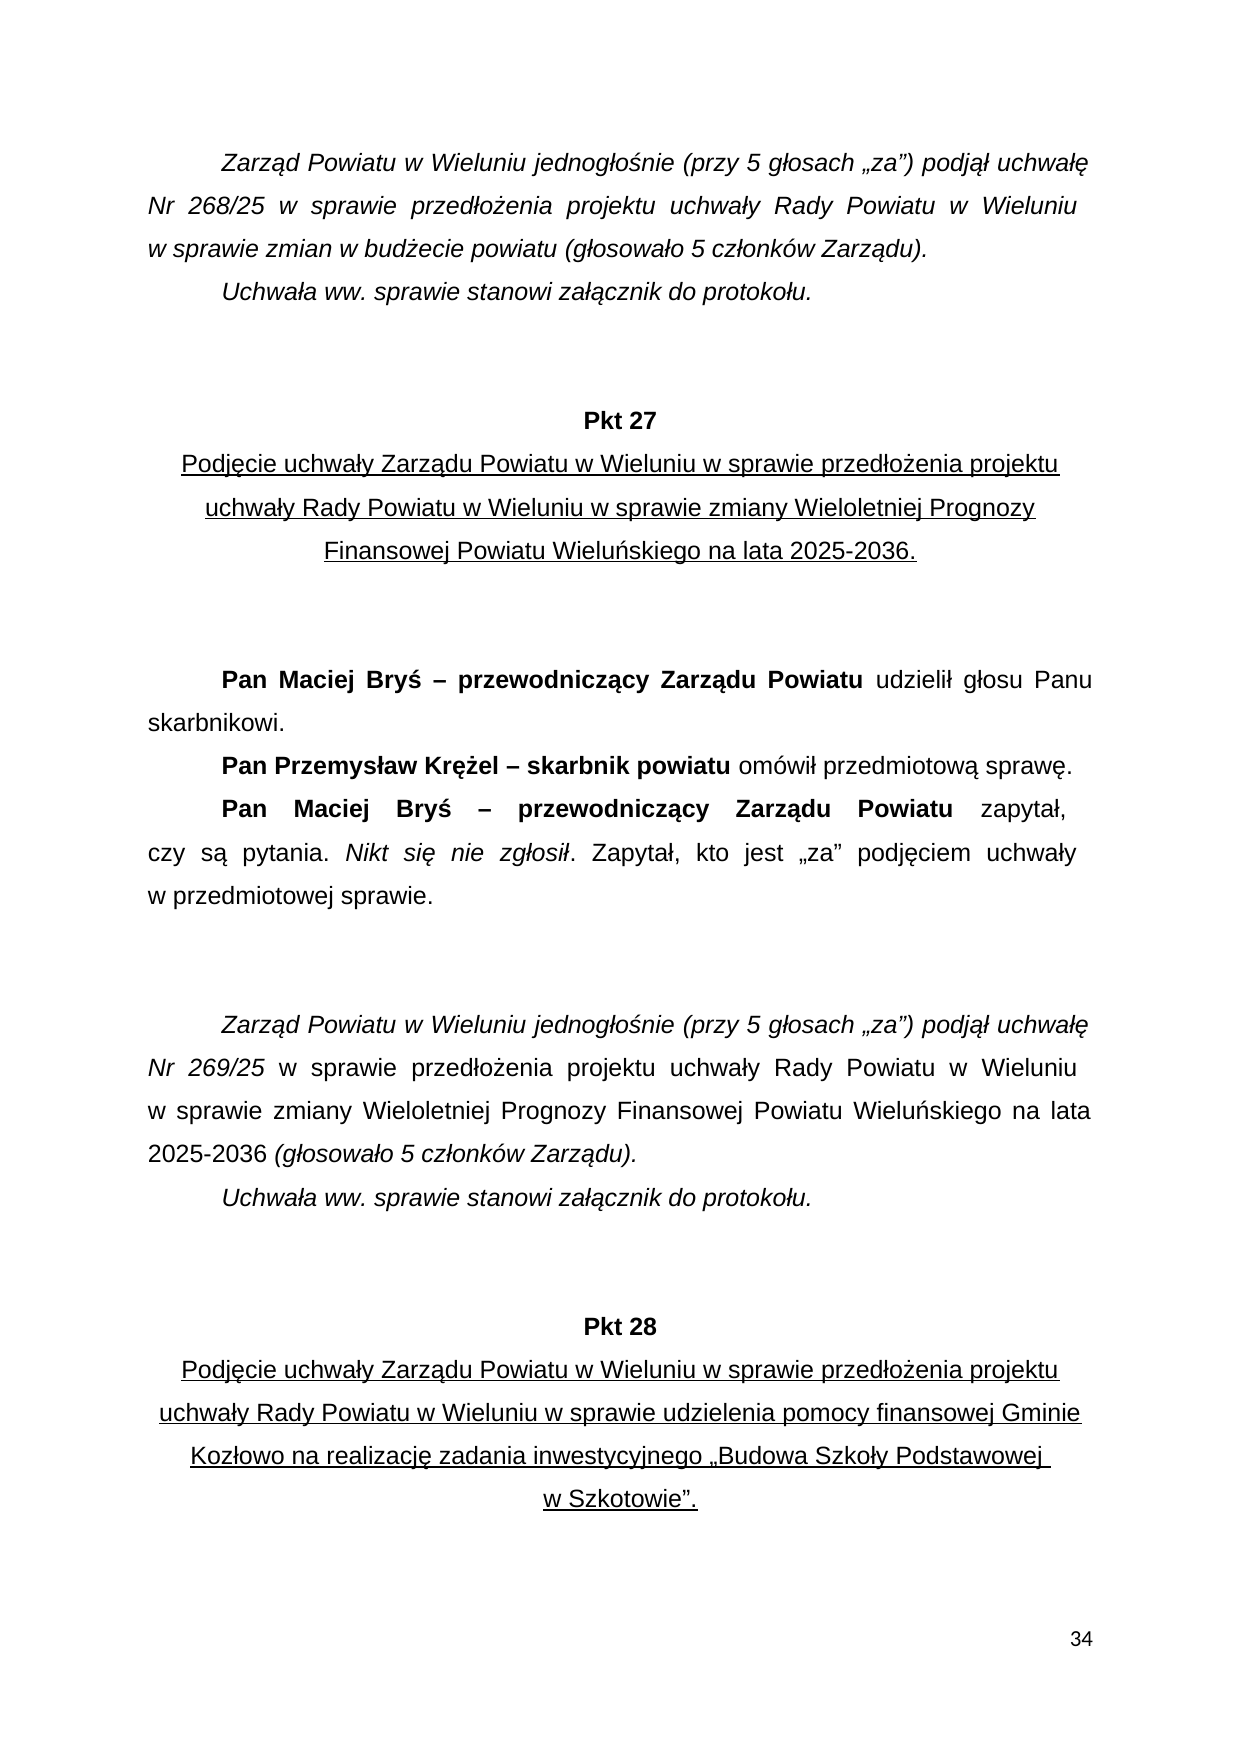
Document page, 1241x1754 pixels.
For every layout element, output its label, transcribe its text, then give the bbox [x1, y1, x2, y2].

text Pan Maciej Bryś – przewodniczący Zarządu Powiatu udzielił głosu Panu skarbnikowi. [148, 665, 1093, 737]
text Uchwała ww. sprawie stanowi załącznik do protokołu. [148, 277, 1093, 306]
text Pan Maciej Bryś – przewodniczący Zarządu Powiatu zapytał, czy są pytania. Nikt się nie zgłosił. Zapytał, kto jest „za” podjęciem uchwały w przedmiotowej sprawie. [148, 794, 1093, 909]
text Podjęcie uchwały Zarządu Powiatu w Wieluniu w sprawie przedłożenia projektu uchwały Rady Powiatu w Wieluniu w sprawie udzielenia pomocy finansowej Gminie Kozłowo na realizację zadania inwestycyjnego „Budowa Szkoły Podstawowej w Szkotowie”. [148, 1355, 1093, 1513]
text Zarząd Powiatu w Wieluniu jednogłośnie (przy 5 głosach „za”) podjął uchwałę Nr 268/25 w sprawie przedłożenia projektu uchwały Rady Powiatu w Wieluniu w sprawie zmian w budżecie powiatu (głosowało 5 członków Zarządu). [148, 148, 1093, 263]
text Podjęcie uchwały Zarządu Powiatu w Wieluniu w sprawie przedłożenia projektu uchwały Rady Powiatu w Wieluniu w sprawie zmiany Wieloletniej Prognozy Finansowej Powiatu Wieluńskiego na lata 2025-2036. [148, 449, 1093, 564]
text Pkt 27 [148, 406, 1093, 435]
text Pkt 28 [148, 1312, 1093, 1341]
text Uchwała ww. sprawie stanowi załącznik do protokołu. [148, 1183, 1093, 1211]
text Pan Przemysław Krężel – skarbnik powiatu omówił przedmiotową sprawę. [148, 751, 1093, 780]
text Zarząd Powiatu w Wieluniu jednogłośnie (przy 5 głosach „za”) podjął uchwałę Nr 269/25 w sprawie przedłożenia projektu uchwały Rady Powiatu w Wieluniu w sprawie zmiany Wieloletniej Prognozy Finansowej Powiatu Wieluńskiego na lata 2025-2036 (głosowało 5 członków Zarządu). [148, 1010, 1093, 1168]
